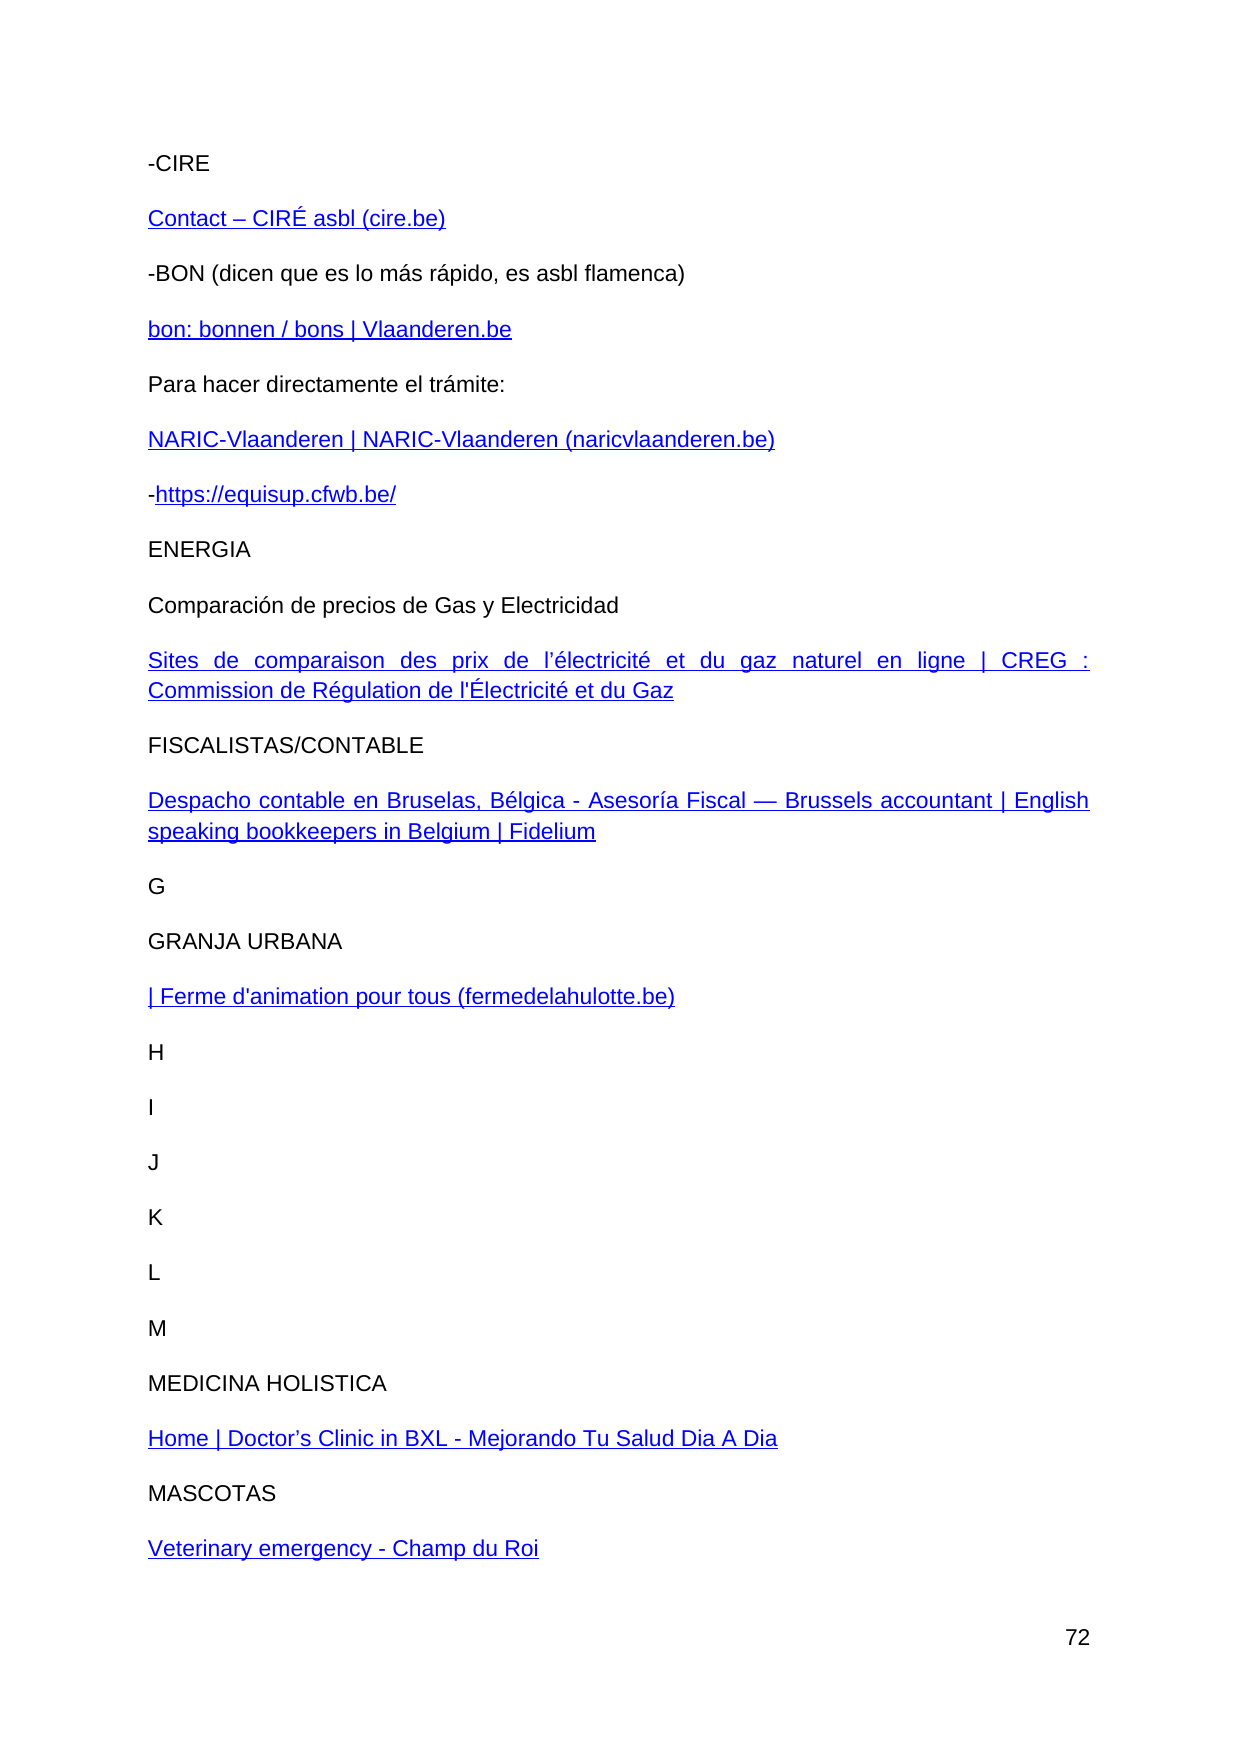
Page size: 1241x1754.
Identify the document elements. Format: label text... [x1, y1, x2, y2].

text Veterinary emergency - Champ du Roi [148, 1535, 1090, 1562]
text GRANJA URBANA [148, 928, 1090, 954]
text Home | Doctor’s Clinic in BXL - Mejorando Tu Salud Dia A Dia [148, 1425, 1090, 1451]
text Despacho contable en Bruselas, Bélgica - Asesoría Fiscal — Brussels accountant | English speaking bookkeepers in Belgium | Fidelium [148, 811, 1090, 844]
text Sites de comparaison des prix de l’électricité et du gaz naturel en ligne | CREG : Commission de Régulation de l'Électricité et du Gaz [148, 647, 1090, 670]
text Sites de comparaison des prix de l’électricité et du gaz naturel en ligne | CREG : Commission de Régulation de l'Électricité et du Gaz [148, 671, 1090, 703]
text -CIRE [148, 150, 1090, 176]
text bon: bonnen / bons | Vlaanderen.be [148, 316, 1090, 342]
text J [148, 1149, 1090, 1175]
text FISCALISTAS/CONTABLE [148, 732, 1090, 759]
text I [148, 1094, 1090, 1120]
text ENERGIA [148, 536, 1090, 563]
text M [148, 1314, 1090, 1341]
text MASCOTAS [148, 1480, 1090, 1507]
text Para hacer directamente el trámite: [148, 371, 1090, 397]
text K [148, 1204, 1090, 1231]
text Contact – CIRÉ asbl (cire.be) [148, 205, 1090, 232]
text L [148, 1259, 1090, 1286]
text MEDICINA HOLISTICA [148, 1370, 1090, 1396]
text Despacho contable en Bruselas, Bélgica - Asesoría Fiscal — Brussels accountant | English speaking bookkeepers in Belgium | Fidelium [148, 787, 1090, 810]
text | Ferme d'animation pour tous (fermedelahulotte.be) [148, 983, 1090, 1010]
text NARIC-Vlaanderen | NARIC-Vlaanderen (naricvlaanderen.be) [148, 426, 1090, 452]
text Comparación de precios de Gas y Electricidad [148, 592, 1090, 618]
text -BON (dicen que es lo más rápido, es asbl flamenca) [148, 260, 1090, 287]
text -https://equisup.cfwb.be/ [148, 481, 1090, 508]
text G [148, 873, 1090, 899]
text H [148, 1038, 1090, 1065]
